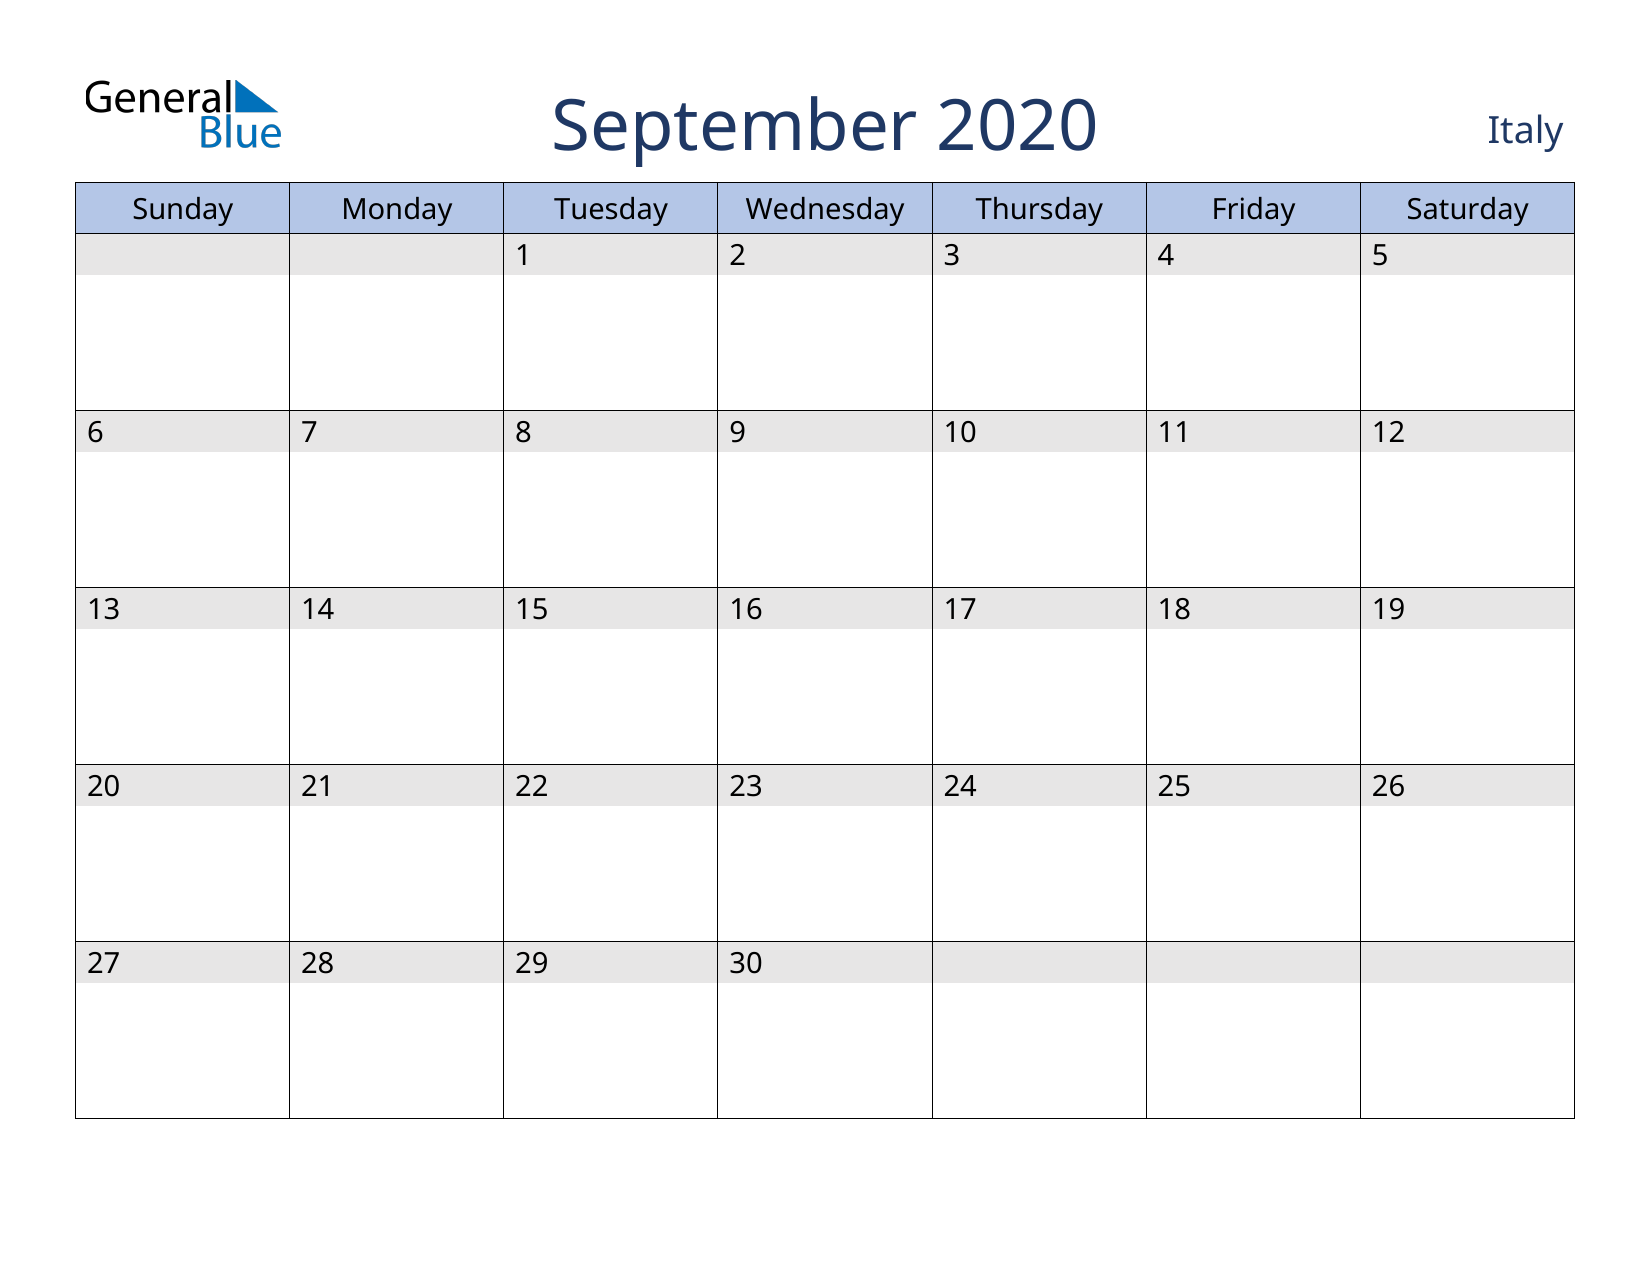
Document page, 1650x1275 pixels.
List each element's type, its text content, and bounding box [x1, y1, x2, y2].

table_cell 25 [1147, 765, 1360, 806]
table_header Italy [1146, 75, 1574, 182]
table_cell 18 [1147, 588, 1360, 629]
table_cell 7 [290, 411, 503, 452]
table_cell [933, 629, 1146, 764]
table_cell 28 [290, 942, 503, 983]
table_cell [76, 806, 289, 941]
table_cell [1361, 629, 1574, 764]
table_cell 13 [76, 588, 289, 629]
table_cell [718, 452, 932, 587]
table_cell 2 [718, 234, 932, 275]
table_cell 12 [1361, 411, 1574, 452]
table_cell 9 [718, 411, 932, 452]
table_cell [1361, 806, 1574, 941]
table_cell [718, 806, 932, 941]
table_cell [933, 452, 1146, 587]
table_cell [290, 234, 503, 275]
table_cell 21 [290, 765, 503, 806]
table_cell 6 [76, 411, 289, 452]
table_cell 15 [504, 588, 717, 629]
table_cell [290, 452, 503, 587]
table_cell [76, 983, 289, 1118]
table_cell [933, 942, 1146, 983]
table_cell [290, 806, 503, 941]
table_cell Wednesday [718, 183, 932, 233]
table_cell [1147, 275, 1360, 410]
table_cell 24 [933, 765, 1146, 806]
table_cell [504, 275, 717, 410]
table_cell [1361, 983, 1574, 1118]
table_cell [718, 275, 932, 410]
table_cell [718, 629, 932, 764]
picture [86, 80, 281, 148]
table_cell [1361, 275, 1574, 410]
table_cell [504, 629, 717, 764]
table_cell [76, 629, 289, 764]
table_cell [1147, 806, 1360, 941]
table_cell 19 [1361, 588, 1574, 629]
table_cell 30 [718, 942, 932, 983]
table_cell 29 [504, 942, 717, 983]
table_cell 17 [933, 588, 1146, 629]
table_cell Saturday [1361, 183, 1574, 233]
table_cell Monday [290, 183, 503, 233]
table_cell [504, 983, 717, 1118]
table_cell [1361, 452, 1574, 587]
table_cell Thursday [933, 183, 1146, 233]
table_cell [504, 452, 717, 587]
table_cell Sunday [76, 183, 289, 233]
table_cell 10 [933, 411, 1146, 452]
table_cell [933, 983, 1146, 1118]
table_cell [1147, 983, 1360, 1118]
table_cell [718, 983, 932, 1118]
table_header September 2020 [504, 75, 1146, 182]
table_cell [290, 983, 503, 1118]
table_cell 20 [76, 765, 289, 806]
table_cell [290, 275, 503, 410]
table_cell [1361, 942, 1574, 983]
table_cell 23 [718, 765, 932, 806]
table_cell 14 [290, 588, 503, 629]
table_cell 22 [504, 765, 717, 806]
table_cell 27 [76, 942, 289, 983]
table_cell [933, 806, 1146, 941]
table_cell 4 [1147, 234, 1360, 275]
table_cell 16 [718, 588, 932, 629]
table_cell 1 [504, 234, 717, 275]
table_cell 5 [1361, 234, 1574, 275]
table_cell [504, 806, 717, 941]
table_cell [290, 629, 503, 764]
table_cell 3 [933, 234, 1146, 275]
table_cell 26 [1361, 765, 1574, 806]
table_cell 11 [1147, 411, 1360, 452]
table_cell [76, 234, 289, 275]
table_cell [76, 275, 289, 410]
table_header [76, 75, 503, 182]
table_cell [1147, 452, 1360, 587]
table_cell [1147, 629, 1360, 764]
table_cell [76, 452, 289, 587]
table_cell 8 [504, 411, 717, 452]
table_cell Friday [1147, 183, 1360, 233]
table_cell [1147, 942, 1360, 983]
table_cell [933, 275, 1146, 410]
table_cell Tuesday [504, 183, 717, 233]
